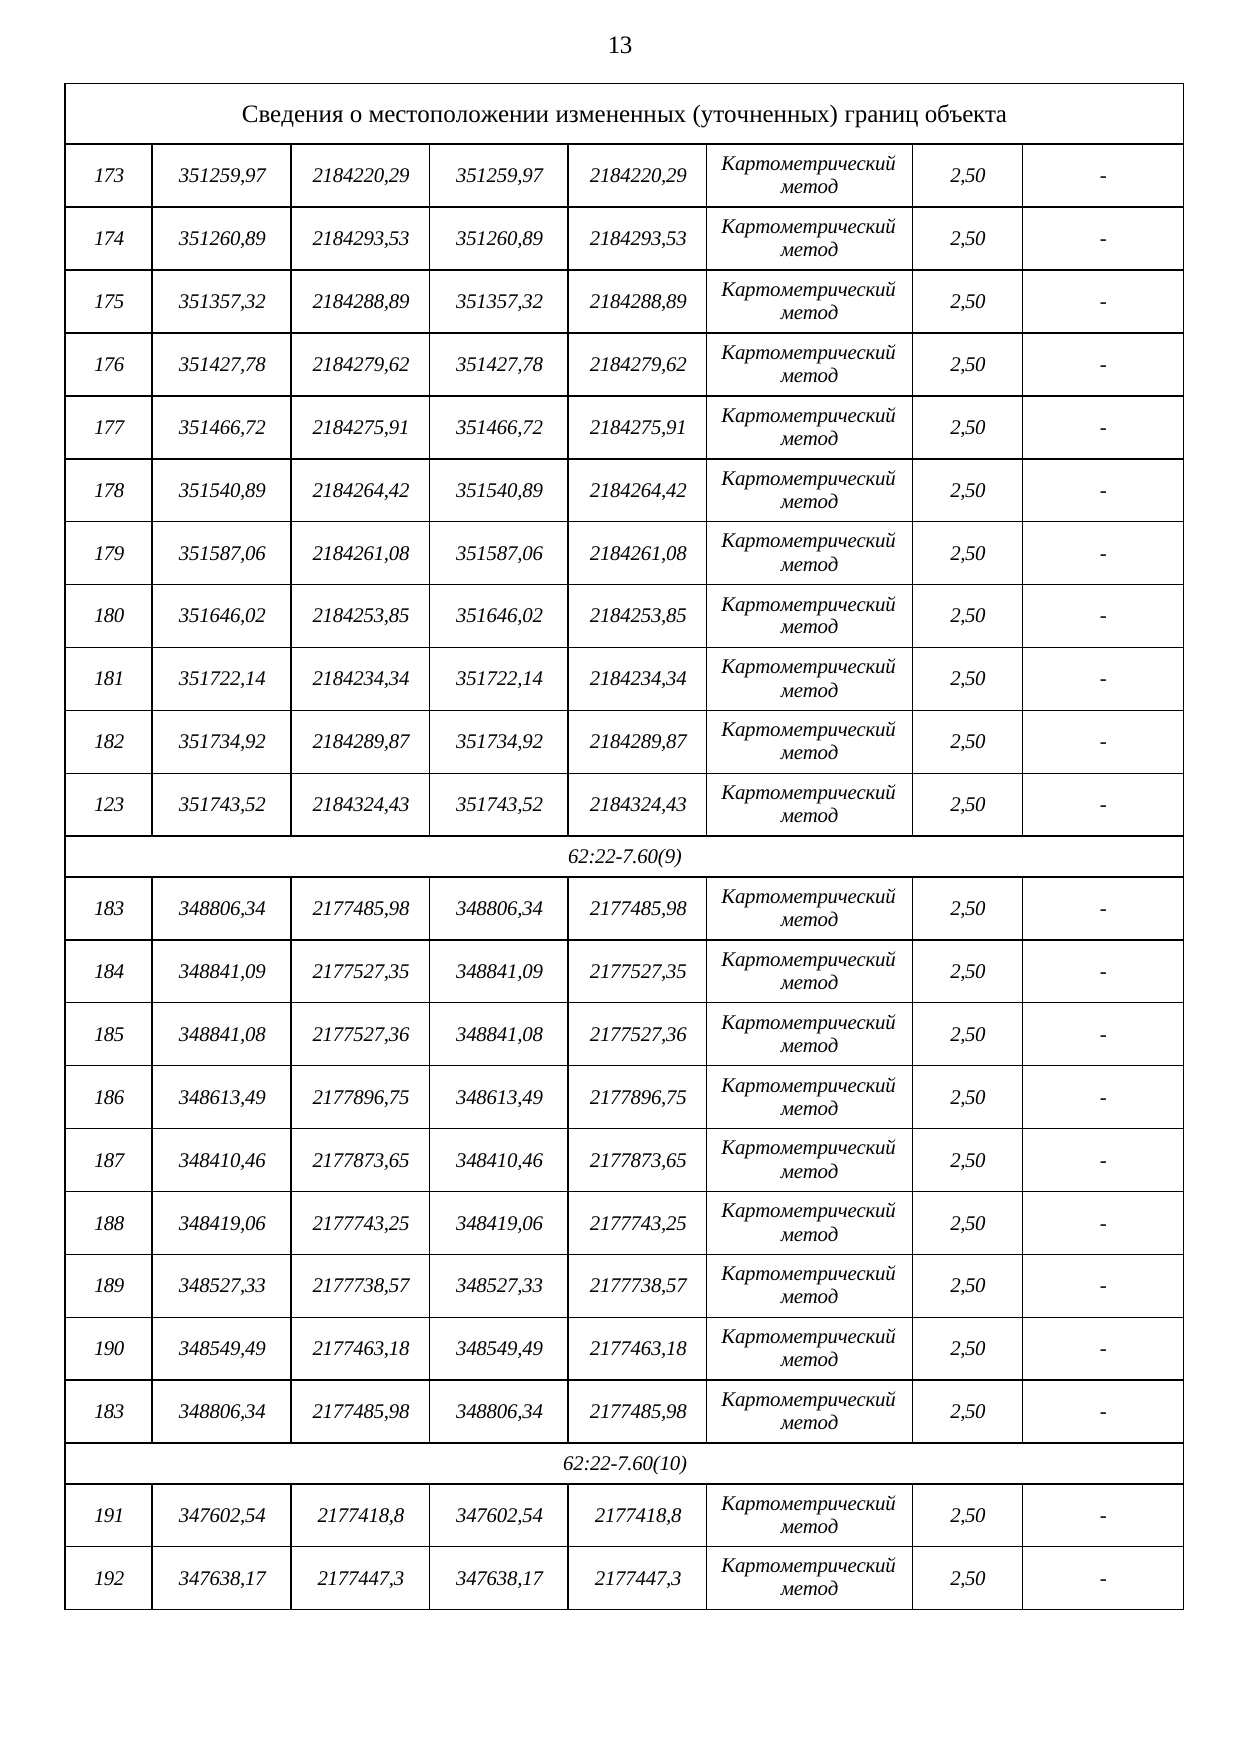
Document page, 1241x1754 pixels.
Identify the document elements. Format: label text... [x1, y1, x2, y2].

table_cell 351259,97 [430, 145, 567, 206]
table_cell Картометрический метод [707, 397, 912, 458]
table_cell Картометрический метод [707, 1485, 912, 1546]
table_cell Картометрический метод [707, 208, 912, 269]
table_cell - [1023, 334, 1183, 395]
table_cell 2,50 [913, 585, 1022, 647]
table_cell 348806,34 [430, 1381, 567, 1442]
table_cell - [1023, 460, 1183, 521]
table_cell 2177527,35 [292, 941, 429, 1002]
table_cell 2177873,65 [569, 1129, 706, 1191]
table_cell 2184253,85 [569, 585, 706, 647]
table_cell - [1023, 1003, 1183, 1065]
table_cell - [1023, 522, 1183, 584]
table_cell 177 [66, 397, 151, 458]
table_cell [707, 1547, 912, 1609]
table_cell Картометрический метод [707, 1129, 912, 1191]
table_cell - [1023, 1066, 1183, 1128]
table_cell 2177738,57 [569, 1255, 706, 1316]
table_cell 2,50 [913, 1485, 1022, 1546]
table_cell 2177463,18 [569, 1318, 706, 1379]
table_cell - [1023, 585, 1183, 647]
table_cell 188 [66, 1192, 151, 1253]
table_cell 2,50 [913, 774, 1022, 835]
table_cell 348806,34 [153, 1381, 290, 1442]
table_cell - [1023, 208, 1183, 269]
table_cell 2,50 [913, 145, 1022, 206]
table_cell 348841,08 [153, 1003, 290, 1065]
table_cell 351722,14 [153, 648, 290, 709]
table_cell 2184261,08 [292, 522, 429, 584]
table_cell 348419,06 [153, 1192, 290, 1253]
table_cell 351466,72 [430, 397, 567, 458]
table_cell 2177896,75 [569, 1066, 706, 1128]
table_cell 2184324,43 [292, 774, 429, 835]
table_cell 2,50 [913, 648, 1022, 709]
table_cell 2,50 [913, 460, 1022, 521]
table_cell 2,50 [913, 878, 1022, 939]
table_cell 2,50 [913, 1129, 1022, 1191]
table_cell 351427,78 [153, 334, 290, 395]
table_cell 351540,89 [153, 460, 290, 521]
table_cell 2177485,98 [569, 1381, 706, 1442]
table_header Сведения о местоположении измененных (уточненных) границ объекта [66, 84, 1183, 143]
table_cell 348841,09 [430, 941, 567, 1002]
table_cell 192 [66, 1547, 151, 1609]
table_cell 2,50 [913, 941, 1022, 1002]
table_cell 2177738,57 [292, 1255, 429, 1316]
table_cell 351357,32 [430, 271, 567, 332]
table_cell 2184264,42 [292, 460, 429, 521]
table_cell 2177485,98 [292, 1381, 429, 1442]
table_cell 62:22-7.60(9) [66, 837, 1183, 876]
table_cell - [1023, 1318, 1183, 1379]
table_cell 348549,49 [153, 1318, 290, 1379]
table_cell 185 [66, 1003, 151, 1065]
table_cell 351646,02 [153, 585, 290, 647]
table_cell 2184324,43 [569, 774, 706, 835]
table_cell 179 [66, 522, 151, 584]
table_cell 180 [66, 585, 151, 647]
table_cell Картометрический метод [707, 648, 912, 709]
table_cell 351587,06 [153, 522, 290, 584]
table_cell 176 [66, 334, 151, 395]
table_cell 2184288,89 [292, 271, 429, 332]
table_cell Картометрический метод [707, 334, 912, 395]
table_cell 2184261,08 [569, 522, 706, 584]
table_cell 348841,09 [153, 941, 290, 1002]
table_cell - [1023, 941, 1183, 1002]
table_cell 2177447,3 [569, 1547, 706, 1609]
table_cell 347602,54 [430, 1485, 567, 1546]
table_cell Картометрический метод [707, 1003, 912, 1065]
table_cell 347638,17 [430, 1547, 567, 1609]
table_cell 351743,52 [153, 774, 290, 835]
table_cell Картометрический метод [707, 145, 912, 206]
table_cell 2,50 [913, 1192, 1022, 1253]
table_cell 2184279,62 [569, 334, 706, 395]
table_cell 347638,17 [153, 1547, 290, 1609]
table_cell Картометрический метод [707, 271, 912, 332]
table_cell 191 [66, 1485, 151, 1546]
table_cell 2,50 [913, 397, 1022, 458]
table_cell - [1023, 648, 1183, 709]
table_cell 2,50 [913, 208, 1022, 269]
table_cell 2177447,3 [292, 1547, 429, 1609]
table_cell 2177873,65 [292, 1129, 429, 1191]
table_cell 2177527,36 [292, 1003, 429, 1065]
table_cell Картометрический метод [707, 1318, 912, 1379]
table_cell - [1023, 1381, 1183, 1442]
table_cell Картометрический метод [707, 1192, 912, 1253]
table_cell 2,50 [913, 1003, 1022, 1065]
table_cell 348410,46 [153, 1129, 290, 1191]
table_cell Картометрический метод [707, 1066, 912, 1128]
table_cell 351466,72 [153, 397, 290, 458]
table_cell - [1023, 1485, 1183, 1546]
table_cell 183 [66, 878, 151, 939]
table_cell 348410,46 [430, 1129, 567, 1191]
table_cell 2184234,34 [292, 648, 429, 709]
table_cell 2184253,85 [292, 585, 429, 647]
table_cell 187 [66, 1129, 151, 1191]
table_cell 2184289,87 [569, 711, 706, 772]
table_cell 2,50 [913, 522, 1022, 584]
table_cell 348806,34 [430, 878, 567, 939]
table_cell 2,50 [913, 271, 1022, 332]
table_cell 351259,97 [153, 145, 290, 206]
table_cell 2177418,8 [569, 1485, 706, 1546]
table_cell 178 [66, 460, 151, 521]
table_cell 2184279,62 [292, 334, 429, 395]
table_cell 351357,32 [153, 271, 290, 332]
table_cell 348527,33 [153, 1255, 290, 1316]
table_cell - [1023, 1547, 1183, 1609]
table_cell 123 [66, 774, 151, 835]
table_cell Картометрический метод [707, 460, 912, 521]
table_cell 175 [66, 271, 151, 332]
table_cell Картометрический метод [707, 1255, 912, 1316]
table_cell 2177743,25 [569, 1192, 706, 1253]
table_cell Картометрический метод [707, 1381, 912, 1442]
table_cell - [1023, 397, 1183, 458]
table_cell 2184220,29 [569, 145, 706, 206]
table_cell 2177485,98 [292, 878, 429, 939]
table_cell 2184288,89 [569, 271, 706, 332]
table_cell 351427,78 [430, 334, 567, 395]
table_cell 2177485,98 [569, 878, 706, 939]
table_cell 2184275,91 [569, 397, 706, 458]
table_cell - [1023, 1192, 1183, 1253]
table_cell 181 [66, 648, 151, 709]
table_cell 2177527,36 [569, 1003, 706, 1065]
table_cell Картометрический метод [707, 941, 912, 1002]
table_cell Картометрический метод [707, 774, 912, 835]
table_cell 183 [66, 1381, 151, 1442]
table_cell 2184289,87 [292, 711, 429, 772]
table_cell - [1023, 271, 1183, 332]
table_cell 2,50 [913, 1066, 1022, 1128]
table_cell - [1023, 774, 1183, 835]
table_cell 2184293,53 [569, 208, 706, 269]
table_cell - [1023, 878, 1183, 939]
table_cell 2177527,35 [569, 941, 706, 1002]
table_cell 184 [66, 941, 151, 1002]
table_cell 62:22-7.60(10) [66, 1444, 1183, 1483]
table_cell 2,50 [913, 1381, 1022, 1442]
table_cell Картометрический метод [707, 522, 912, 584]
table_cell 2184220,29 [292, 145, 429, 206]
table_cell - [1023, 145, 1183, 206]
table_cell 351540,89 [430, 460, 567, 521]
table_cell 348549,49 [430, 1318, 567, 1379]
table_cell 2177463,18 [292, 1318, 429, 1379]
table_cell 348841,08 [430, 1003, 567, 1065]
table_cell 2184293,53 [292, 208, 429, 269]
table_cell Картометрический метод [707, 878, 912, 939]
table_cell Картометрический метод [707, 711, 912, 772]
table_cell 351734,92 [153, 711, 290, 772]
table_cell 189 [66, 1255, 151, 1316]
table_cell 351646,02 [430, 585, 567, 647]
table_cell 348419,06 [430, 1192, 567, 1253]
table_cell 2,50 [913, 1318, 1022, 1379]
table_cell 348613,49 [153, 1066, 290, 1128]
table_cell 2184234,34 [569, 648, 706, 709]
table_cell 2177743,25 [292, 1192, 429, 1253]
table_cell 348527,33 [430, 1255, 567, 1316]
table_cell 351260,89 [153, 208, 290, 269]
table_cell 2,50 [913, 711, 1022, 772]
table_cell 351734,92 [430, 711, 567, 772]
table_cell 351743,52 [430, 774, 567, 835]
table_cell 2177896,75 [292, 1066, 429, 1128]
table_cell 351587,06 [430, 522, 567, 584]
table_cell 348806,34 [153, 878, 290, 939]
table_cell 173 [66, 145, 151, 206]
table_cell 351260,89 [430, 208, 567, 269]
table_cell 351722,14 [430, 648, 567, 709]
table_cell 2184264,42 [569, 460, 706, 521]
table_cell 2,50 [913, 1255, 1022, 1316]
table_cell 2177418,8 [292, 1485, 429, 1546]
table_cell - [1023, 1255, 1183, 1316]
table_cell 2184275,91 [292, 397, 429, 458]
table_cell 2,50 [913, 334, 1022, 395]
table_cell 347602,54 [153, 1485, 290, 1546]
table_cell 2,50 [913, 1547, 1022, 1609]
table_cell - [1023, 1129, 1183, 1191]
table_cell - [1023, 711, 1183, 772]
table_cell 190 [66, 1318, 151, 1379]
table_cell 182 [66, 711, 151, 772]
table_cell 186 [66, 1066, 151, 1128]
table_cell 348613,49 [430, 1066, 567, 1128]
table_cell Картометрический метод [707, 585, 912, 647]
table_cell 174 [66, 208, 151, 269]
